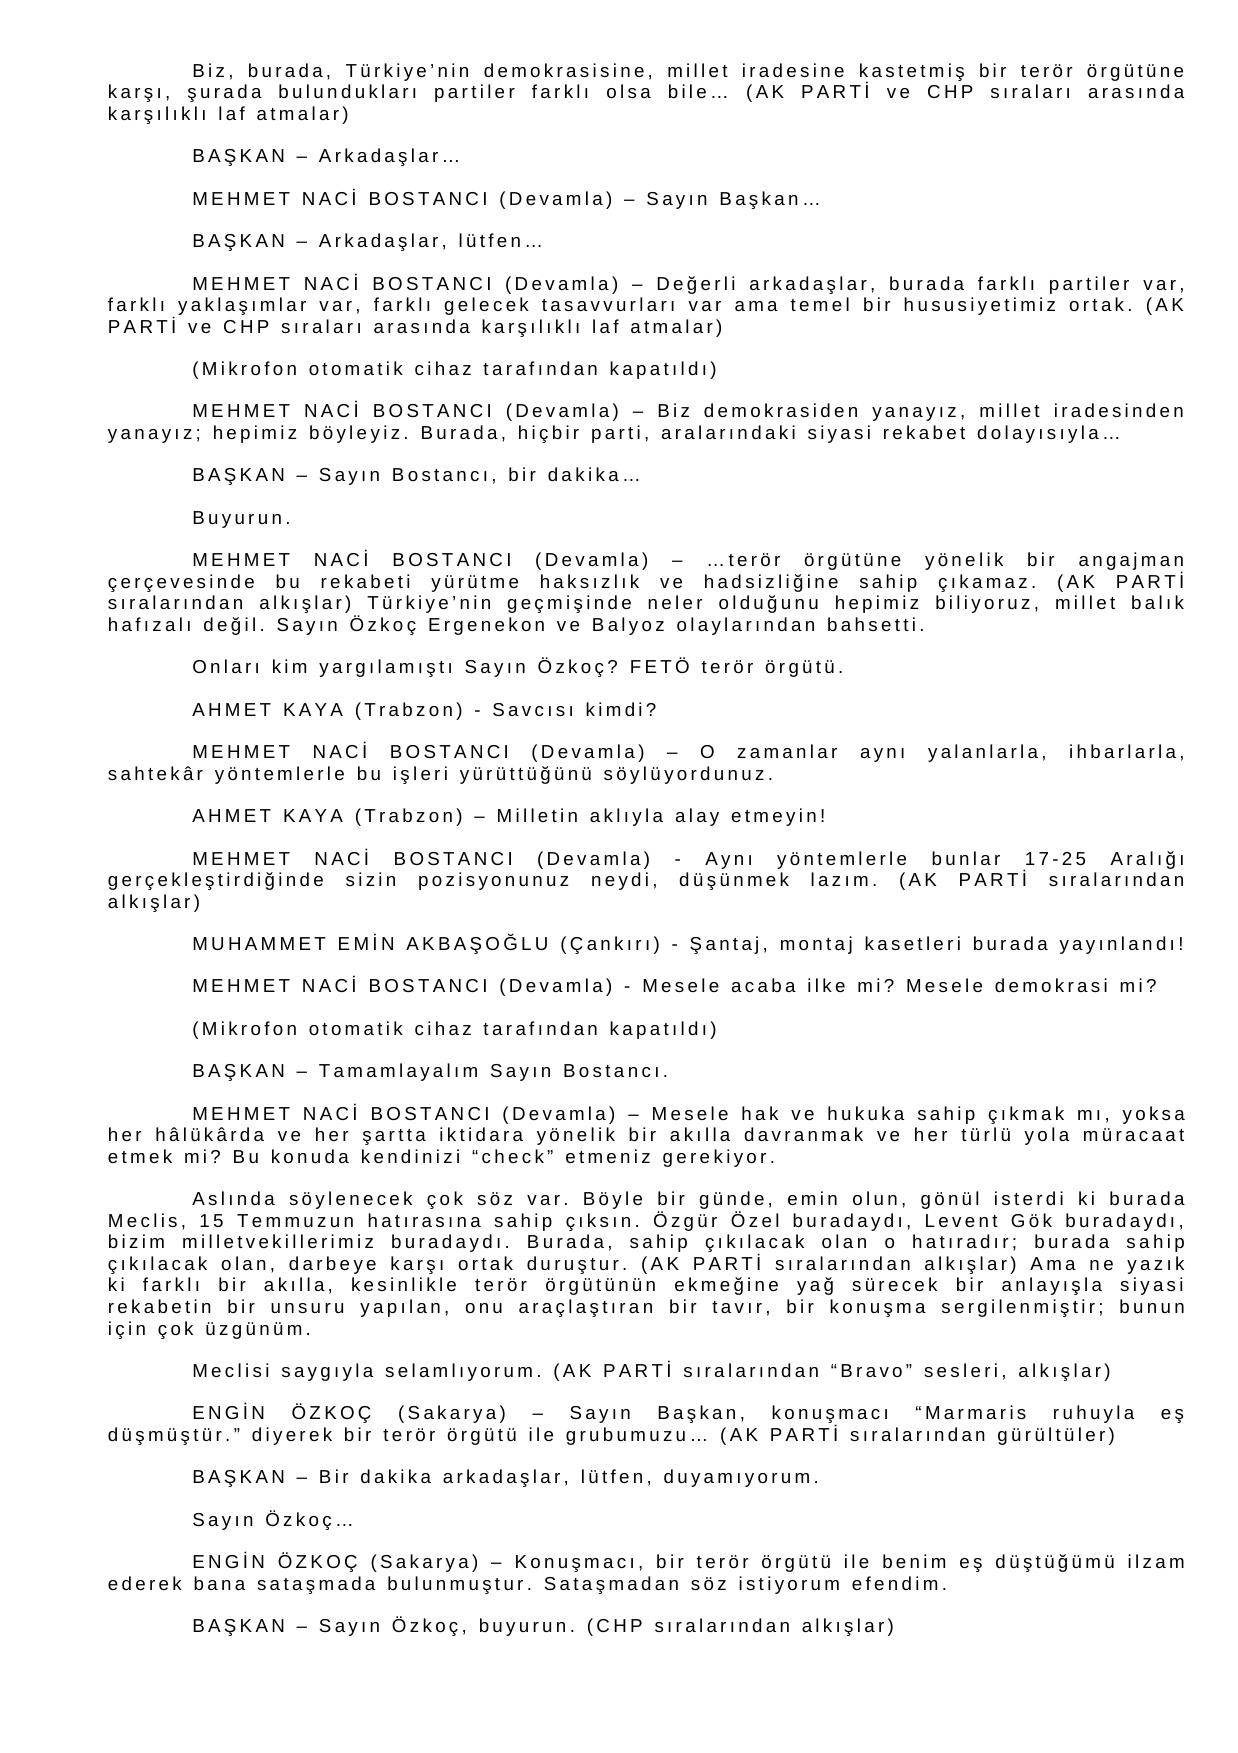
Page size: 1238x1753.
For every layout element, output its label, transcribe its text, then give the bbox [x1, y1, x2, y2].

text AHMET KAYA (Trabzon) – Milletin aklıyla alay etmeyin! [108, 805, 1186, 826]
text BAŞKAN – Arkadaşlar, lütfen… [108, 230, 1186, 252]
text BAŞKAN – Tamamlayalım Sayın Bostancı. [108, 1060, 1186, 1082]
text MEHMET NACİ BOSTANCI (Devamla) – O zamanlar aynı yalanlarla, ihbarlarla, sahtekâr yöntemlerle bu işleri yürüttüğünü söylüyordunuz. [108, 741, 1186, 784]
text Onları kim yargılamıştı Sayın Özkoç? FETÖ terör örgütü. [108, 656, 1186, 678]
text Biz, burada, Türkiye’nin demokrasisine, millet iradesine kastetmiş bir terör örgütüne karşı, şurada bulundukları partiler farklı olsa bile… (AK PARTİ ve CHP sıraları arasında karşılıklı laf atmalar) [108, 60, 1186, 124]
text (Mikrofon otomatik cihaz tarafından kapatıldı) [108, 1018, 1186, 1039]
text BAŞKAN – Bir dakika arkadaşlar, lütfen, duyamıyorum. [108, 1466, 1186, 1488]
text BAŞKAN – Arkadaşlar… [108, 145, 1186, 167]
text Aslında söylenecek çok söz var. Böyle bir günde, emin olun, gönül isterdi ki burada Meclis, 15 Temmuzun hatırasına sahip çıksın. Özgür Özel buradaydı, Levent Gök buradaydı, bizim milletvekillerimiz buradaydı. Burada, sahip çıkılacak olan o hatıradır; burada sahip çıkılacak olan, darbeye karşı ortak duruştur. (AK PARTİ sıralarından alkışlar) Ama ne yazık ki farklı bir akılla, kesinlikle terör örgütünün ekmeğine yağ sürecek bir anlayışla siyasi rekabetin bir unsuru yapılan, onu araçlaştıran bir tavır, bir konuşma sergilenmiştir; bunun için çok üzgünüm. [108, 1188, 1186, 1339]
text BAŞKAN – Sayın Bostancı, bir dakika… [108, 464, 1186, 486]
text (Mikrofon otomatik cihaz tarafından kapatıldı) [108, 358, 1186, 379]
text MUHAMMET EMİN AKBAŞOĞLU (Çankırı) - Şantaj, montaj kasetleri burada yayınlandı! [108, 933, 1186, 954]
text MEHMET NACİ BOSTANCI (Devamla) – Sayın Başkan… [108, 188, 1186, 209]
text ENGİN ÖZKOÇ (Sakarya) – Konuşmacı, bir terör örgütü ile benim eş düştüğümü ilzam ederek bana sataşmada bulunmuştur. Sataşmadan söz istiyorum efendim. [108, 1551, 1186, 1594]
text MEHMET NACİ BOSTANCI (Devamla) - Aynı yöntemlerle bunlar 17-25 Aralığı gerçekleştirdiğinde sizin pozisyonunuz neydi, düşünmek lazım. (AK PARTİ sıralarından alkışlar) [108, 847, 1186, 912]
text Sayın Özkoç… [108, 1508, 1186, 1530]
text MEHMET NACİ BOSTANCI (Devamla) – Değerli arkadaşlar, burada farklı partiler var, farklı yaklaşımlar var, farklı gelecek tasavvurları var ama temel bir hususiyetimiz ortak. (AK PARTİ ve CHP sıraları arasında karşılıklı laf atmalar) [108, 272, 1186, 337]
text MEHMET NACİ BOSTANCI (Devamla) - Mesele acaba ilke mi? Mesele demokrasi mi? [108, 975, 1186, 997]
text Buyurun. [108, 507, 1186, 528]
text ENGİN ÖZKOÇ (Sakarya) – Sayın Başkan, konuşmacı “Marmaris ruhuyla eş düşmüştür.” diyerek bir terör örgütü ile grubumuzu… (AK PARTİ sıralarından gürültüler) [108, 1402, 1186, 1445]
text MEHMET NACİ BOSTANCI (Devamla) – Mesele hak ve hukuka sahip çıkmak mı, yoksa her hâlükârda ve her şartta iktidara yönelik bir akılla davranmak ve her türlü yola müracaat etmek mi? Bu konuda kendinizi “check” etmeniz gerekiyor. [108, 1102, 1186, 1167]
text MEHMET NACİ BOSTANCI (Devamla) – Biz demokrasiden yanayız, millet iradesinden yanayız; hepimiz böyleyiz. Burada, hiçbir parti, aralarındaki siyasi rekabet dolayısıyla… [108, 400, 1186, 443]
text MEHMET NACİ BOSTANCI (Devamla) – …terör örgütüne yönelik bir angajman çerçevesinde bu rekabeti yürütme haksızlık ve hadsizliğine sahip çıkamaz. (AK PARTİ sıralarından alkışlar) Türkiye’nin geçmişinde neler olduğunu hepimiz biliyoruz, millet balık hafızalı değil. Sayın Özkoç Ergenekon ve Balyoz olaylarından bahsetti. [108, 549, 1186, 635]
text BAŞKAN – Sayın Özkoç, buyurun. (CHP sıralarından alkışlar) [108, 1615, 1186, 1636]
text AHMET KAYA (Trabzon) - Savcısı kimdi? [108, 698, 1186, 720]
text Meclisi saygıyla selamlıyorum. (AK PARTİ sıralarından “Bravo” sesleri, alkışlar) [108, 1360, 1186, 1381]
